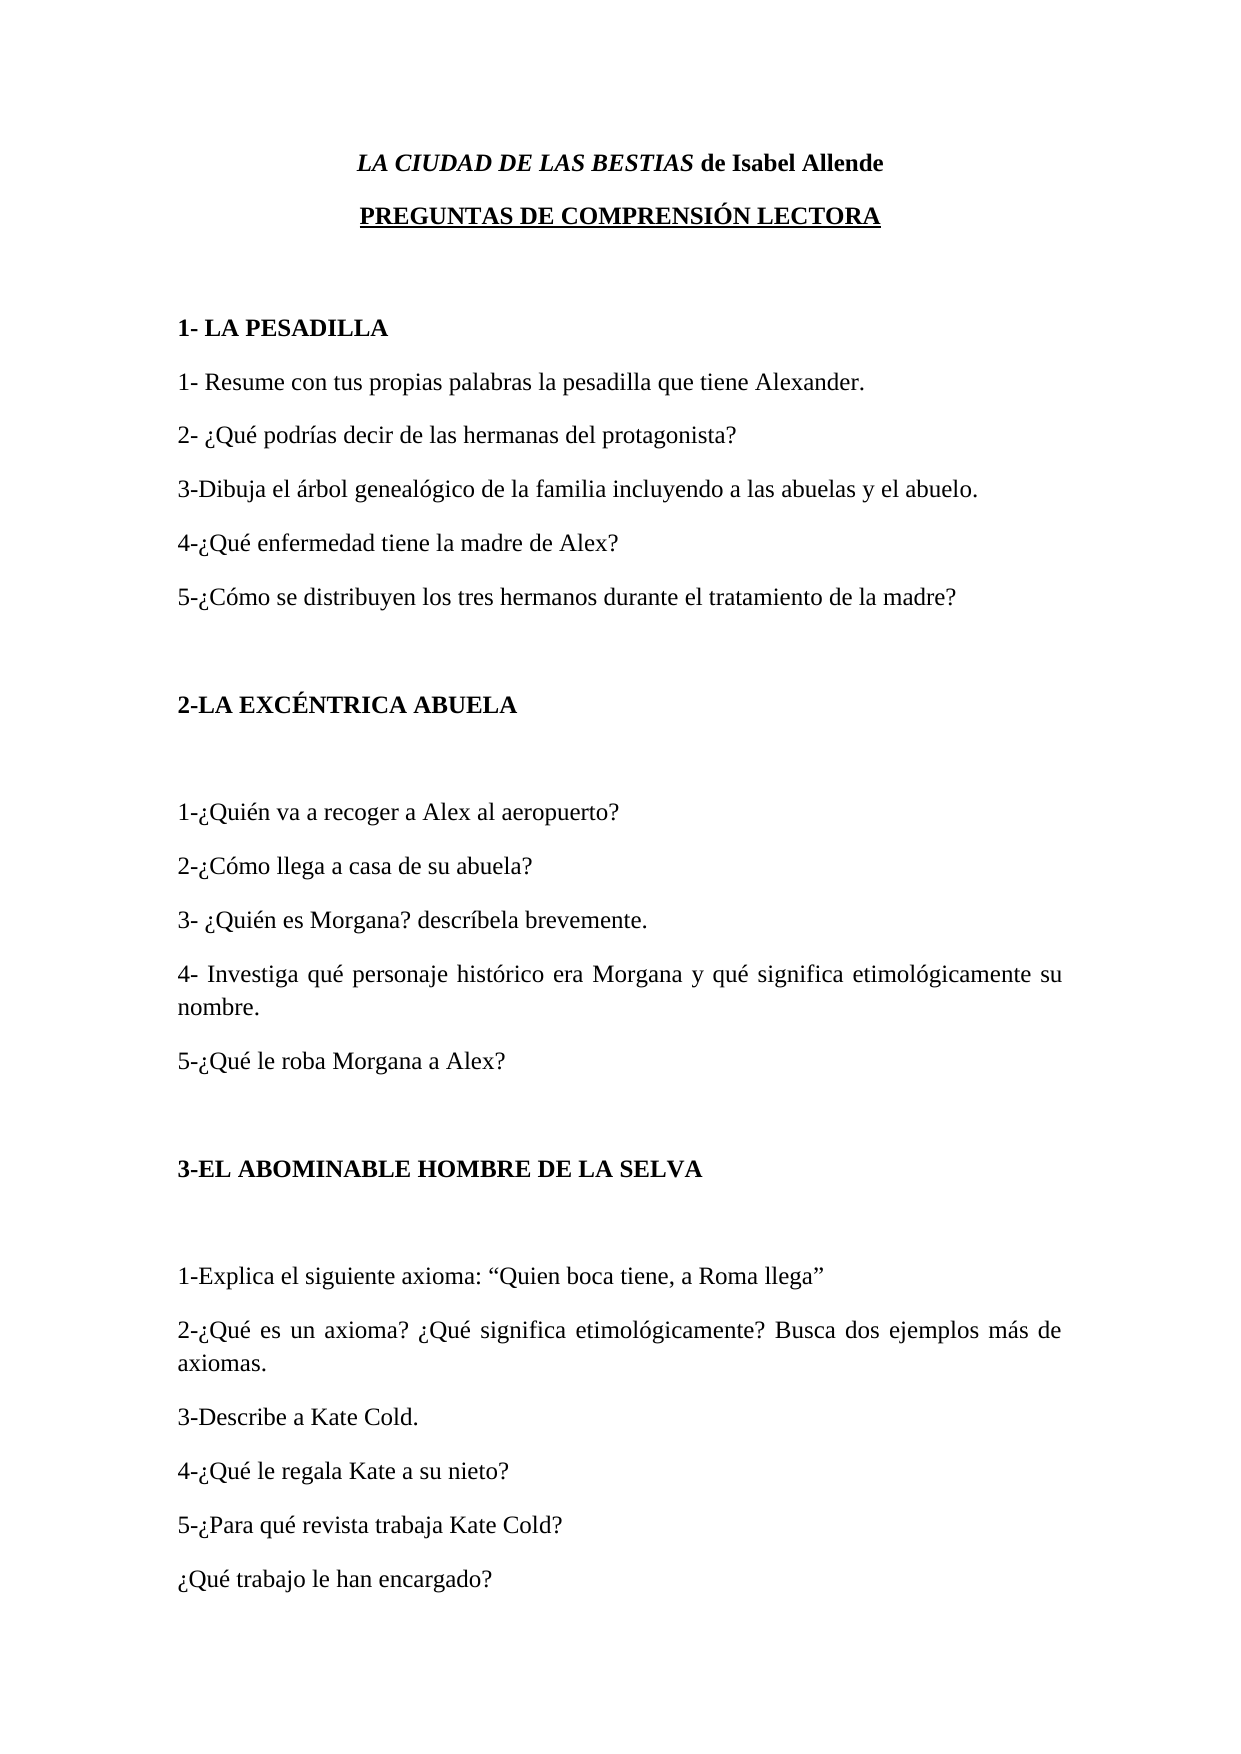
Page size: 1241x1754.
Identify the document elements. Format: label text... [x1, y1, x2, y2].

text 1- LA PESADILLA [177, 313, 1063, 342]
text 3- ¿Quién es Morgana? descríbela brevemente. [177, 905, 1063, 934]
text 2-¿Qué es un axioma? ¿Qué significa etimológicamente? Busca dos ejemplos más de axiomas. [177, 1315, 1063, 1377]
text 5-¿Cómo se distribuyen los tres hermanos durante el tratamiento de la madre? [177, 582, 1063, 611]
text 4-¿Qué le regala Kate a su nieto? [177, 1456, 1063, 1485]
text 4-¿Qué enfermedad tiene la madre de Alex? [177, 528, 1063, 557]
text 3-EL ABOMINABLE HOMBRE DE LA SELVA [177, 1154, 1063, 1182]
text 1- Resume con tus propias palabras la pesadilla que tiene Alexander. [177, 367, 1063, 395]
text 5-¿Qué le roba Morgana a Alex? [177, 1046, 1063, 1075]
text 3-Describe a Kate Cold. [177, 1402, 1063, 1431]
text 1-Explica el siguiente axioma: “Quien boca tiene, a Roma llega” [177, 1261, 1063, 1290]
text 1-¿Quién va a recoger a Alex al aeropuerto? [177, 797, 1063, 826]
text 2-LA EXCÉNTRICA ABUELA [177, 690, 1063, 718]
text PREGUNTAS DE COMPRENSIÓN LECTORA [177, 201, 1063, 230]
text 2-¿Cómo llega a casa de su abuela? [177, 851, 1063, 880]
text ¿Qué trabajo le han encargado? [177, 1564, 1063, 1592]
text 3-Dibuja el árbol genealógico de la familia incluyendo a las abuelas y el abuelo. [177, 474, 1063, 503]
text 2- ¿Qué podrías decir de las hermanas del protagonista? [177, 421, 1063, 449]
text 5-¿Para qué revista trabaja Kate Cold? [177, 1510, 1063, 1538]
text LA CIUDAD DE LAS BESTIAS de Isabel Allende [177, 148, 1063, 176]
text 4- Investiga qué personaje histórico era Morgana y qué significa etimológicamente su nombre. [177, 959, 1063, 1021]
